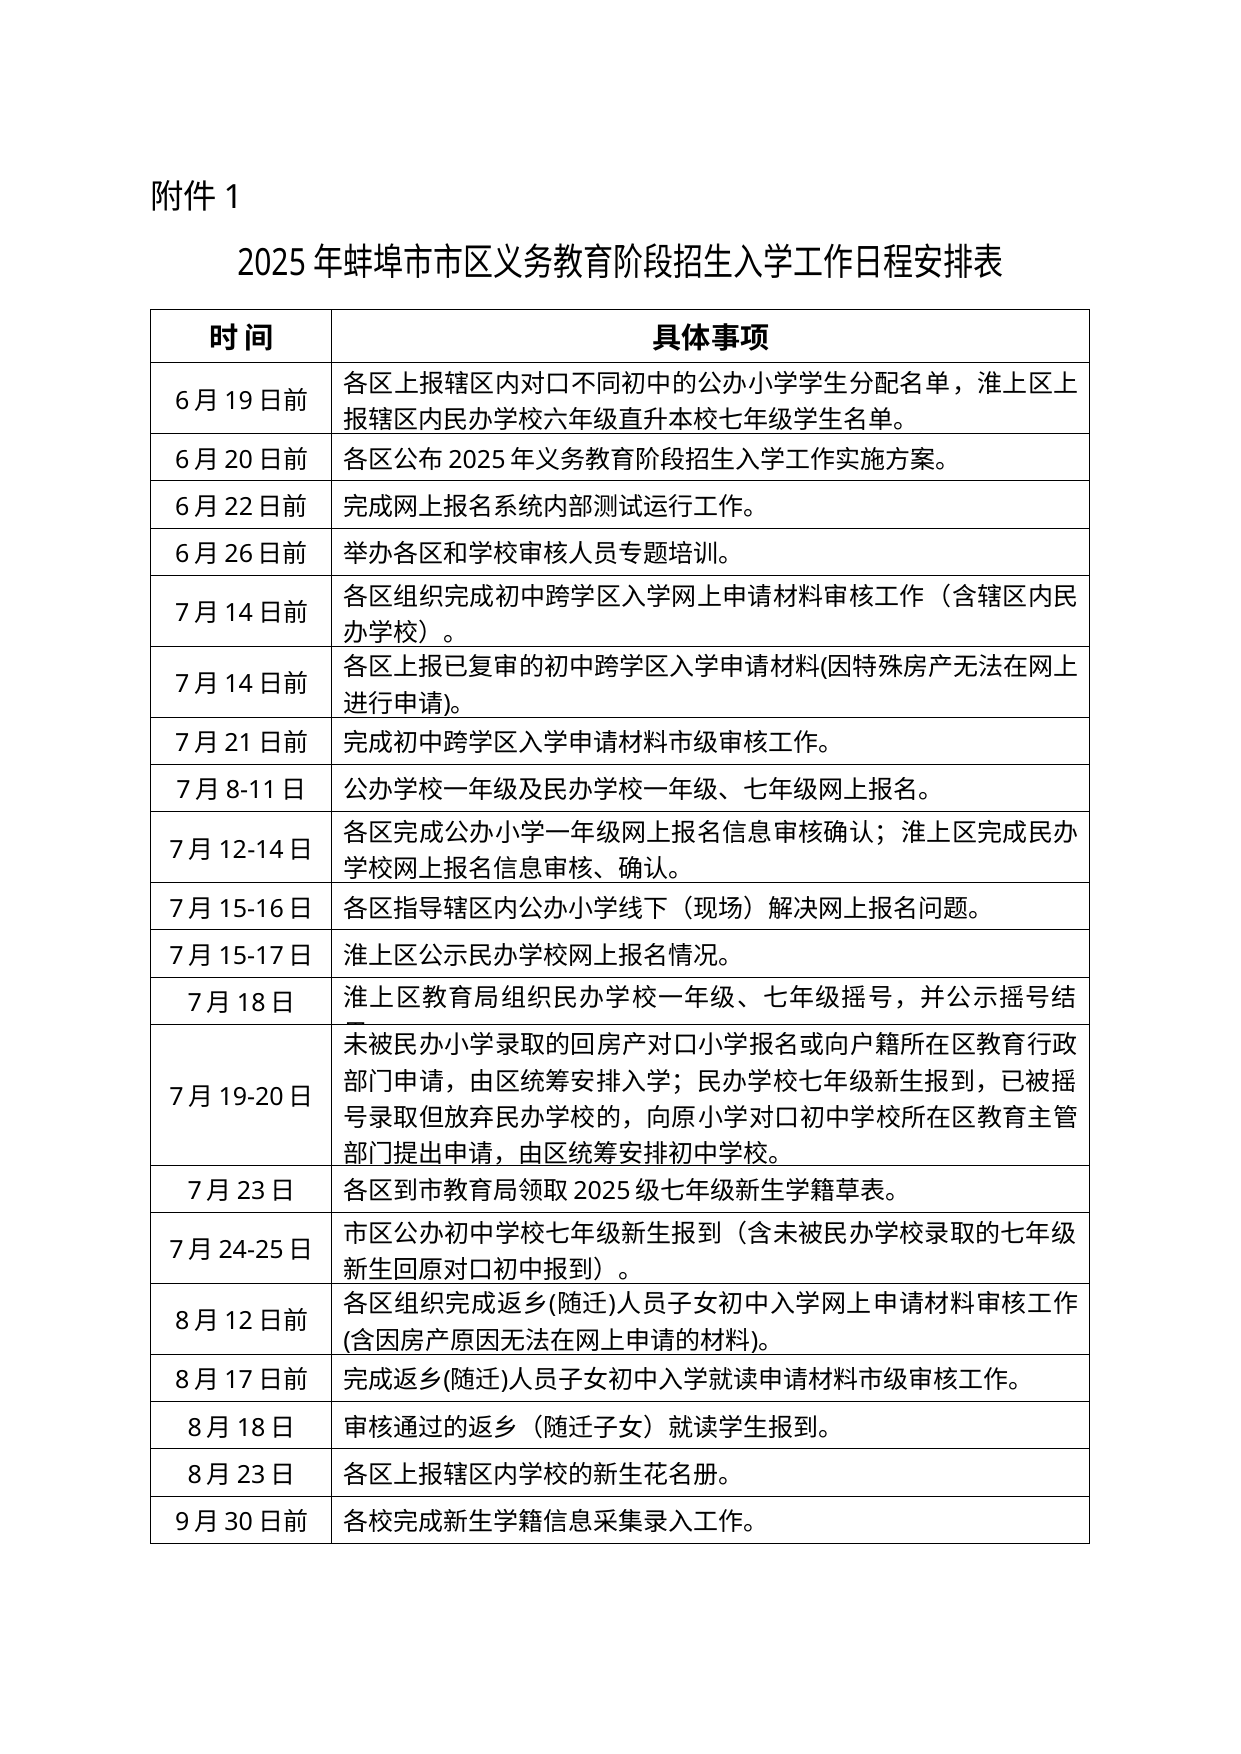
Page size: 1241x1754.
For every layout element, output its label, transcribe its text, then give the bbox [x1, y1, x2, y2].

table_cell 7月21日前 [151, 718, 331, 764]
table_cell 7月12-14日 [151, 812, 331, 882]
table_cell 各校完成新生学籍信息采集录入工作。 [332, 1497, 1089, 1543]
table_cell 6月20日前 [151, 434, 331, 480]
table_cell 各区到市教育局领取2025级七年级新生学籍草表。 [332, 1166, 1089, 1212]
table_cell 各区完成公办小学一年级网上报名信息审核确认；淮上区完成民办学校网上报名信息审核、确认。 [332, 812, 1089, 882]
table_cell 淮上区教育局组织民办学校一年级、七年级摇号，并公示摇号结果。 [332, 978, 1089, 1024]
table_cell 各区组织完成返乡(随迁)人员子女初中入学网上申请材料审核工作(含因房产原因无法在网上申请的材料)。 [332, 1284, 1089, 1354]
table_header 时 间 [151, 310, 331, 362]
table_cell 6月19日前 [151, 363, 331, 433]
table_cell 7月15-17日 [151, 930, 331, 977]
table_cell 7月14日前 [151, 576, 331, 646]
table_cell 各区组织完成初中跨学区入学网上申请材料审核工作（含辖区内民办学校）。 [332, 576, 1089, 646]
table_cell 7月18日 [151, 978, 331, 1024]
table_cell 淮上区公示民办学校网上报名情况。 [332, 930, 1089, 977]
table_cell 6月26日前 [151, 529, 331, 575]
table_cell 公办学校一年级及民办学校一年级、七年级网上报名。 [332, 765, 1089, 811]
table_cell 8月12日前 [151, 1284, 331, 1354]
table_cell 完成网上报名系统内部测试运行工作。 [332, 481, 1089, 528]
table_cell 各区上报已复审的初中跨学区入学申请材料(因特殊房产无法在网上进行申请)。 [332, 647, 1089, 717]
table_cell 8月18日 [151, 1402, 331, 1448]
table_cell 7月15-16日 [151, 883, 331, 929]
table_cell 举办各区和学校审核人员专题培训。 [332, 529, 1089, 575]
text 2025年蚌埠市市区义务教育阶段招生入学工作日程安排表 [150, 227, 1090, 292]
table_cell 7月14日前 [151, 647, 331, 717]
table_cell 9月30日前 [151, 1497, 331, 1543]
table_cell 7月19-20日 [151, 1025, 331, 1165]
table_cell 市区公办初中学校七年级新生报到（含未被民办学校录取的七年级新生回原对口初中报到）。 [332, 1213, 1089, 1283]
text 附件1 [150, 162, 1090, 227]
table_cell 8月17日前 [151, 1355, 331, 1401]
table_cell 各区上报辖区内学校的新生花名册。 [332, 1449, 1089, 1496]
table_cell 完成初中跨学区入学申请材料市级审核工作。 [332, 718, 1089, 764]
table_cell 审核通过的返乡（随迁子女）就读学生报到。 [332, 1402, 1089, 1448]
table_cell 7月23日 [151, 1166, 331, 1212]
table_cell 未被民办小学录取的回房产对口小学报名或向户籍所在区教育行政部门申请，由区统筹安排入学；民办学校七年级新生报到，已被摇号录取但放弃民办学校的，向原小学对口初中学校所在区教育主管部门提出申请，由区统筹安排初中学校。 [332, 1025, 1089, 1165]
table_cell 8月23日 [151, 1449, 331, 1496]
table_cell 6月22日前 [151, 481, 331, 528]
table_cell 各区公布2025年义务教育阶段招生入学工作实施方案。 [332, 434, 1089, 480]
table_cell 各区上报辖区内对口不同初中的公办小学学生分配名单，淮上区上报辖区内民办学校六年级直升本校七年级学生名单。 [332, 363, 1089, 433]
table_cell 7月8-11日 [151, 765, 331, 811]
table_cell 各区指导辖区内公办小学线下（现场）解决网上报名问题。 [332, 883, 1089, 929]
table_cell 7月24-25日 [151, 1213, 331, 1283]
table_cell 完成返乡(随迁)人员子女初中入学就读申请材料市级审核工作。 [332, 1355, 1089, 1401]
table_header 具体事项 [332, 310, 1089, 362]
